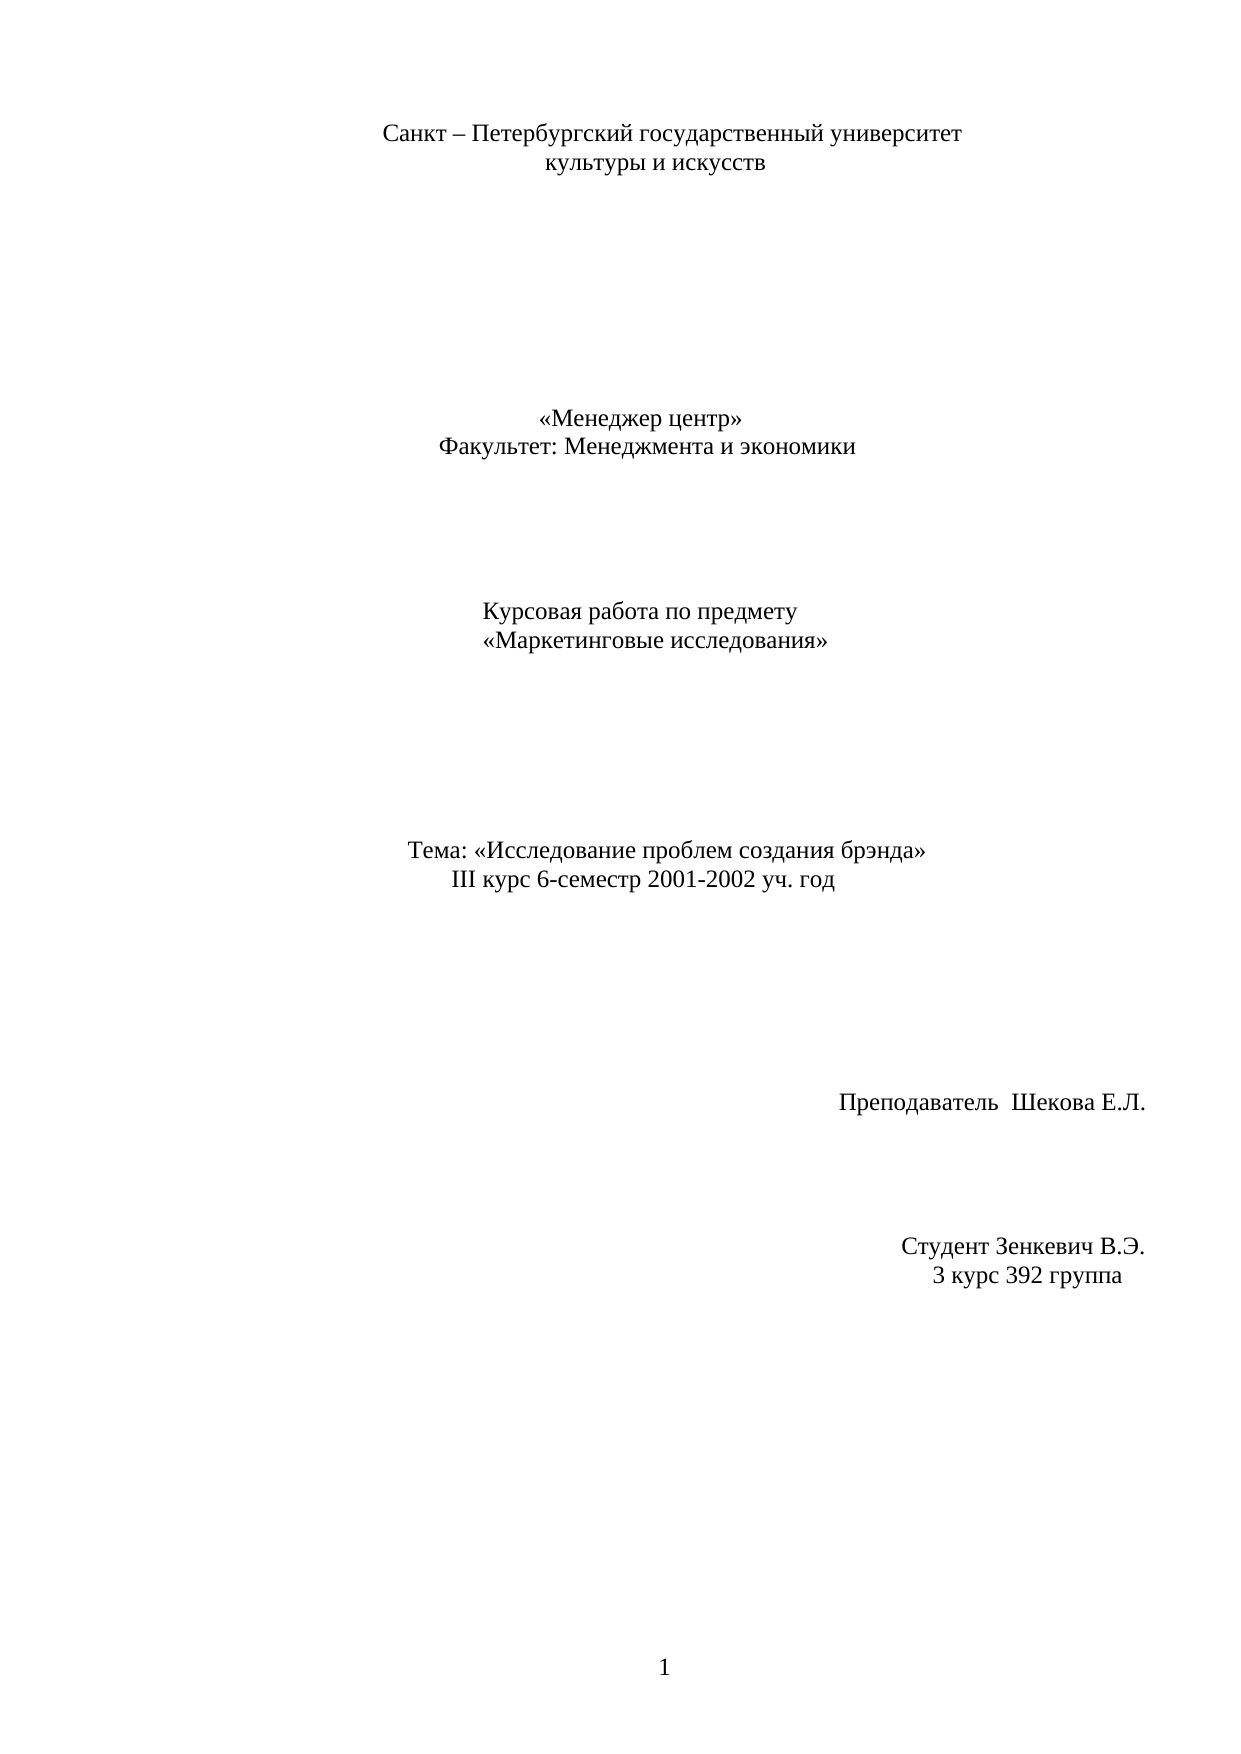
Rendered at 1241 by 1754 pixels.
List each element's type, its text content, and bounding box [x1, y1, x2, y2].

text Студент Зенкевич В.Э. [177, 1231, 1152, 1260]
text Санкт – Петербургский государственный университет [177, 118, 1152, 147]
text III курс 6-семестр 2001-2002 уч. год [177, 864, 1152, 893]
text 3 курс 392 группа [177, 1260, 1152, 1289]
text Тема: «Исследование проблем создания брэнда» [177, 836, 1152, 864]
text Факультет: Менеджмента и экономики [177, 431, 1152, 460]
text Преподаватель Шекова Е.Л. [177, 1087, 1152, 1116]
text культуры и искусств [177, 147, 1152, 176]
text Курсовая работа по предмету [177, 596, 1152, 625]
text «Маркетинговые исследования» [177, 625, 1152, 654]
text «Менеджер центр» [177, 403, 1152, 431]
